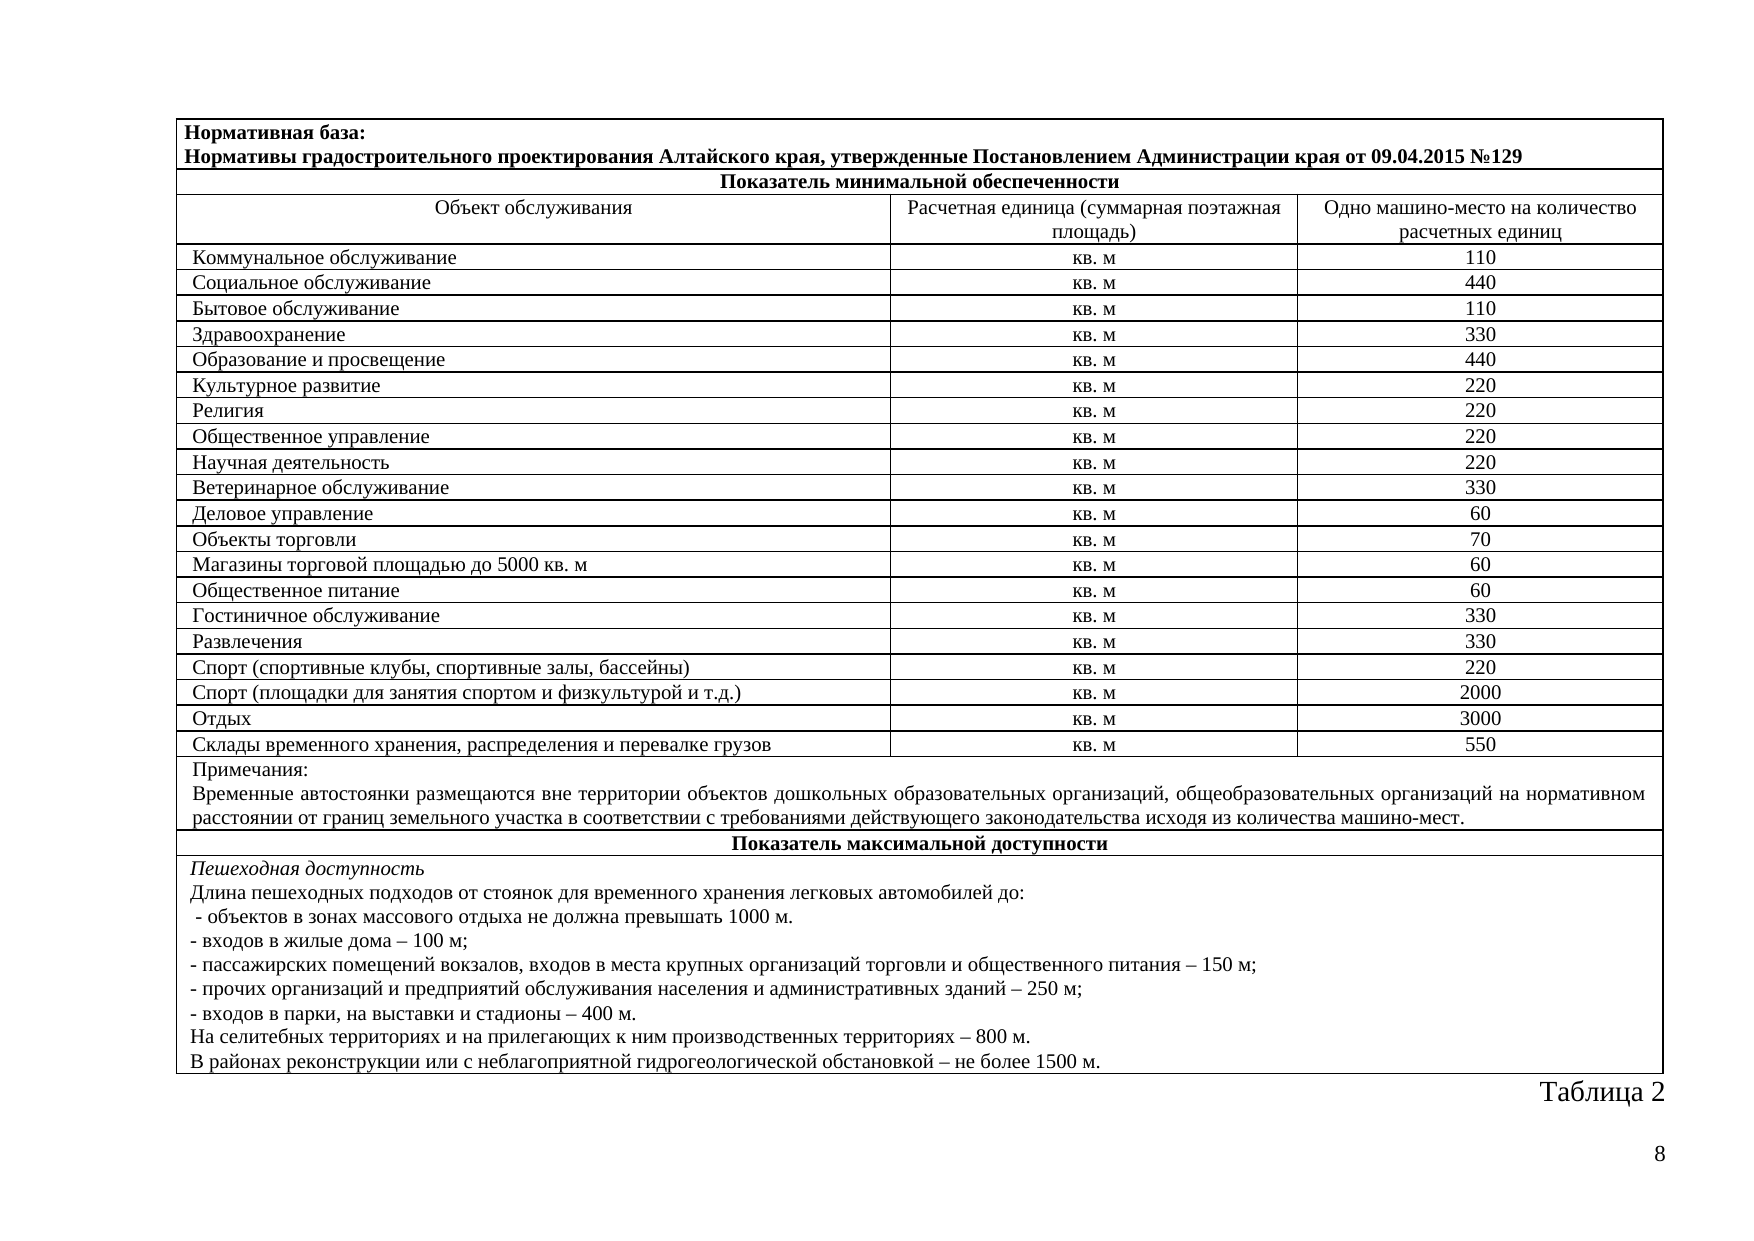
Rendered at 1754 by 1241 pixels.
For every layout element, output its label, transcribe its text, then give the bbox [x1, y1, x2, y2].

table_cell кв. м [891, 680, 1297, 704]
table_cell 330 [1298, 603, 1662, 627]
table_cell 110 [1298, 296, 1662, 320]
table_cell Нормативная база: Нормативы градостроительного проектирования Алтайского края, утвержденные Постановлением Администрации края от 09.04.2015 №129 [177, 120, 1662, 168]
table_cell кв. м [891, 322, 1297, 346]
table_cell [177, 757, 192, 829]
table_cell кв. м [891, 373, 1297, 397]
table_cell кв. м [891, 245, 1297, 269]
table_cell кв. м [891, 398, 1297, 422]
table_cell Религия [177, 398, 890, 422]
table_cell Социальное обслуживание [177, 270, 890, 294]
table_cell кв. м [891, 475, 1297, 499]
table_cell 220 [1298, 450, 1662, 474]
table_cell 3000 [1298, 706, 1662, 730]
table_cell Отдых [177, 706, 890, 730]
table_cell Показатель максимальной доступности [177, 831, 1662, 855]
table_cell Одно машино-место на количество расчетных единиц [1298, 195, 1662, 243]
table_cell кв. м [891, 578, 1297, 602]
table_cell Культурное развитие [177, 373, 890, 397]
table_cell 2000 [1298, 680, 1662, 704]
table_cell 220 [1298, 373, 1662, 397]
table_cell 440 [1298, 270, 1662, 294]
table_cell Спорт (площадки для занятия спортом и физкультурой и т.д.) [177, 680, 890, 704]
table_cell кв. м [891, 424, 1297, 448]
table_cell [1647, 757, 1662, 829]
table_cell Общественное питание [177, 578, 890, 602]
table_cell Объект обслуживания [177, 195, 890, 243]
table_cell Коммунальное обслуживание [177, 245, 890, 269]
table_cell Показатель минимальной обеспеченности [177, 170, 1662, 193]
table_cell 220 [1298, 655, 1662, 679]
table_cell кв. м [891, 655, 1297, 679]
text Таблица 2 [177, 1074, 1665, 1108]
table_cell Общественное управление [177, 424, 890, 448]
table_cell Развлечения [177, 629, 890, 653]
table_cell 440 [1298, 347, 1662, 371]
table_cell Расчетная единица (суммарная поэтажная площадь) [891, 195, 1297, 243]
table_cell кв. м [891, 501, 1297, 525]
table_cell Спорт (спортивные клубы, спортивные залы, бассейны) [177, 655, 890, 679]
table_cell Ветеринарное обслуживание [177, 475, 890, 499]
table_cell 220 [1298, 398, 1662, 422]
table_cell 60 [1298, 501, 1662, 525]
table_cell кв. м [891, 603, 1297, 627]
table_cell 330 [1298, 322, 1662, 346]
table_cell кв. м [891, 270, 1297, 294]
table_cell кв. м [891, 706, 1297, 730]
table_cell Гостиничное обслуживание [177, 603, 890, 627]
table_cell Магазины торговой площадью до 5000 кв. м [177, 552, 890, 576]
table_cell Научная деятельность [177, 450, 890, 474]
table_cell кв. м [891, 450, 1297, 474]
table_cell Здравоохранение [177, 322, 890, 346]
table_cell 60 [1298, 552, 1662, 576]
table_cell Деловое управление [177, 501, 890, 525]
table_cell 330 [1298, 629, 1662, 653]
table_cell кв. м [891, 552, 1297, 576]
table_cell кв. м [891, 732, 1297, 756]
table_cell Образование и просвещение [177, 347, 890, 371]
table_cell 70 [1298, 527, 1662, 551]
table_cell Объекты торговли [177, 527, 890, 551]
table_cell Склады временного хранения, распределения и перевалке грузов [177, 732, 890, 756]
table_cell 110 [1298, 245, 1662, 269]
table_cell 330 [1298, 475, 1662, 499]
table_cell Бытовое обслуживание [177, 296, 890, 320]
table_cell Пешеходная доступность Длина пешеходных подходов от стоянок для временного хранения легковых автомобилей до: - объектов в зонах массового отдыха не должна превышать 1000 м. - входов в жилые дома – 100 м; - пассажирских помещений вокзалов, входов в места крупных организаций торговли и общественного питания – 150 м; - прочих организаций и предприятий обслуживания населения и административных зданий – 250 м; - входов в парки, на выставки и стадионы – 400 м. На селитебных территориях и на прилегающих к ним производственных территориях – 800 м. В районах реконструкции или с неблагоприятной гидрогеологической обстановкой – не более 1500 м. [177, 856, 1662, 1073]
table_cell 220 [1298, 424, 1662, 448]
table_cell 550 [1298, 732, 1662, 756]
table_cell кв. м [891, 347, 1297, 371]
table_cell кв. м [891, 629, 1297, 653]
table_cell кв. м [891, 527, 1297, 551]
table_cell 60 [1298, 578, 1662, 602]
table_cell кв. м [891, 296, 1297, 320]
